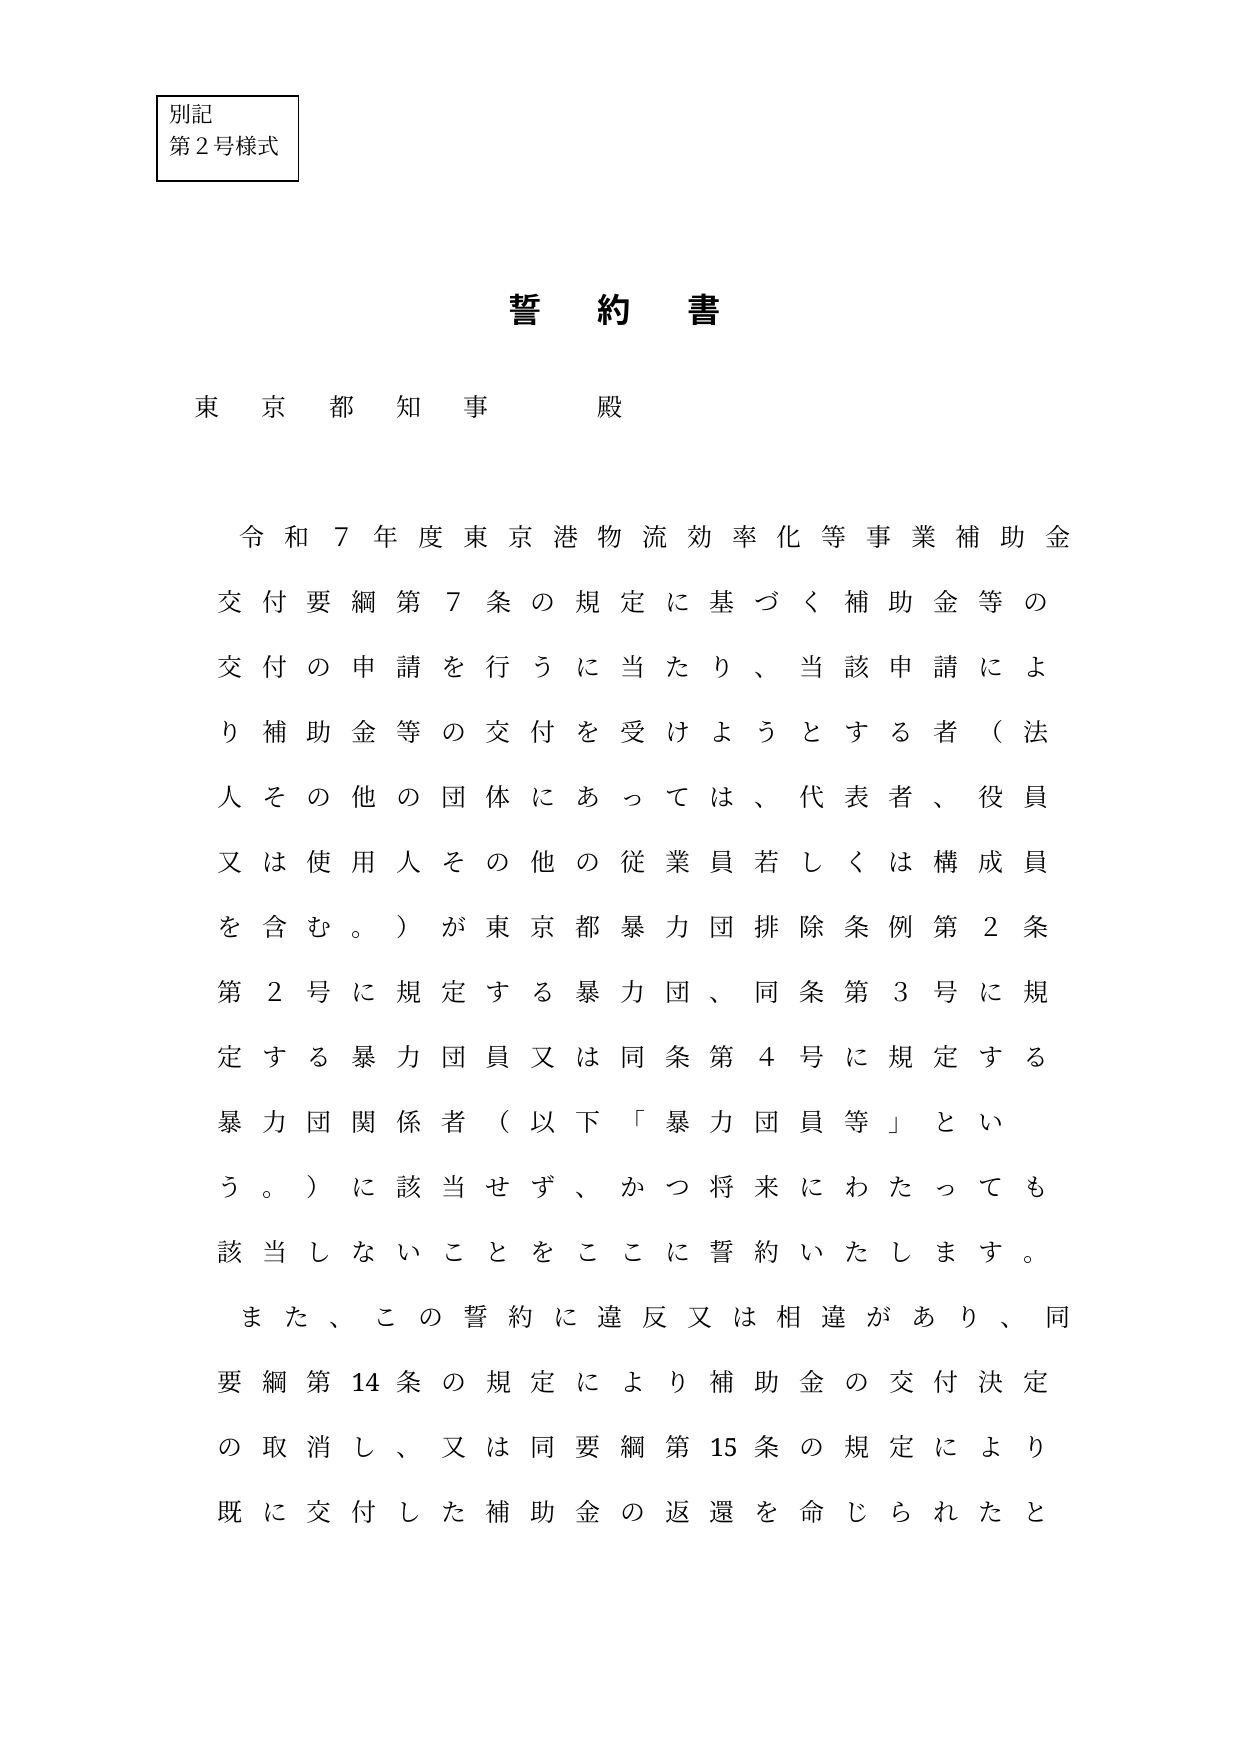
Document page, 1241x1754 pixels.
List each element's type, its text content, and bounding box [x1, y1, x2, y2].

text 誓 約 書 [150, 276, 1090, 341]
text 東 京 都 知 事 殿 [150, 373, 1090, 438]
text 令和７年度東京港物流効率化等事業補助金交付要綱第７条の規定に基づく補助金等の交付の申請を行うに当たり、当該申請により補助金等の交付を受けようとする者（法人その他の団体にあっては、代表者、役員又は使用人その他の従業員若しくは構成員を含む。）が東京都暴力団排除条例第２条第２号に規定する暴力団、同条第３号に規定する暴力団員又は同条第４号に規定する暴力団関係者（以下「暴力団員等」という。）に該当せず、かつ将来にわたっても該当しないことをここに誓約いたします。 [203, 503, 1102, 1283]
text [201, 1283, 1102, 1543]
